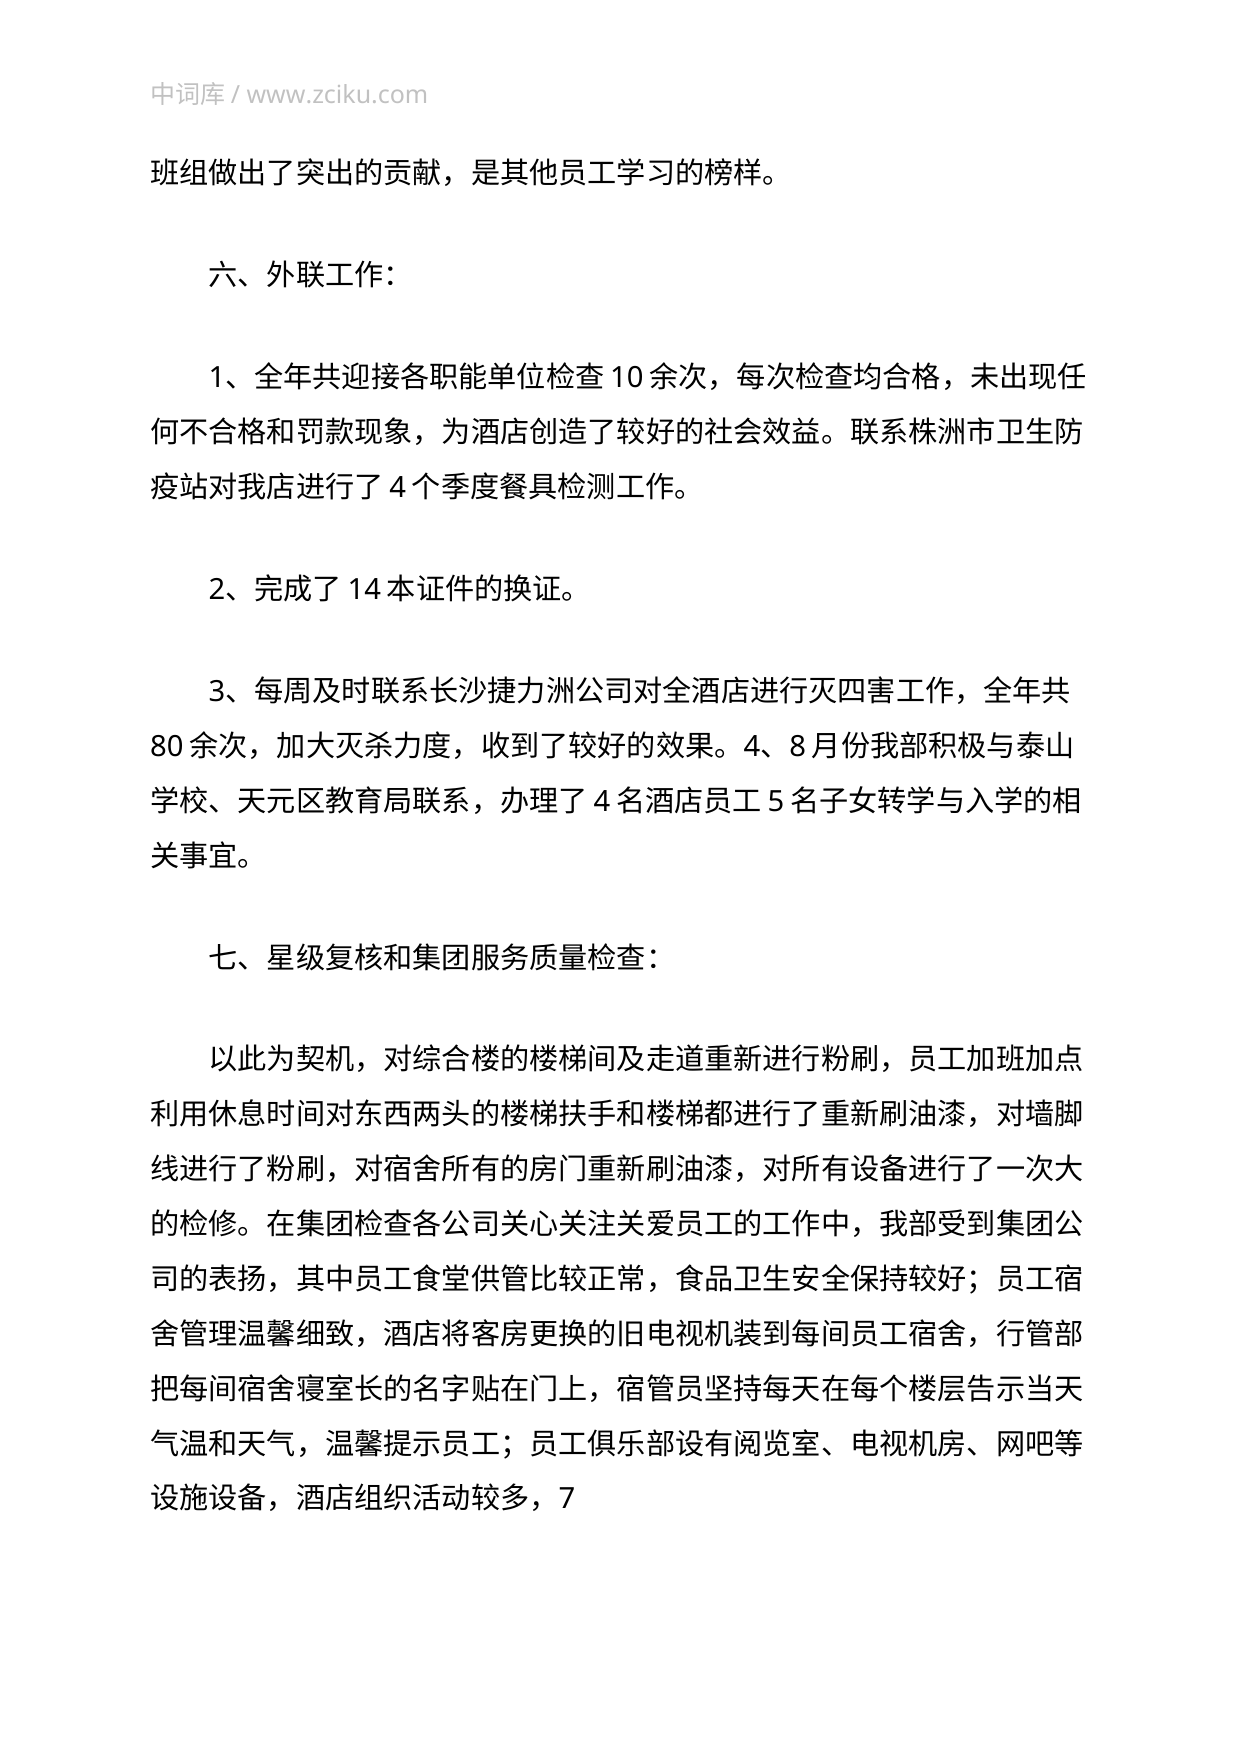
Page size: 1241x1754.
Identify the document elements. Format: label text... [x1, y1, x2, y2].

text 七、星级复核和集团服务质量检查： [150, 934, 1090, 976]
text 2、完成了14本证件的换证。 [150, 565, 1090, 608]
text 六、外联工作： [150, 252, 1090, 294]
text 以此为契机，对综合楼的楼梯间及走道重新进行粉刷，员工加班加点利用休息时间对东西两头的楼梯扶手和楼梯都进行了重新刷油漆，对墙脚线进行了粉刷，对宿舍所有的房门重新刷油漆，对所有设备进行了一次大的检修。在集团检查各公司关心关注关爱员工的工作中，我部受到集团公司的表扬，其中员工食堂供管比较正常，食品卫生安全保持较好；员工宿舍管理温馨细致，酒店将客房更换的旧电视机装到每间员工宿舍，行管部把每间宿舍寝室长的名字贴在门上，宿管员坚持每天在每个楼层告示当天气温和天气，温馨提示员工；员工俱乐部设有阅览室、电视机房、网吧等设施设备，酒店组织活动较多，7 [150, 1036, 1090, 1517]
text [150, 150, 1090, 192]
text 1、全年共迎接各职能单位检查10余次，每次检查均合格，未出现任何不合格和罚款现象，为酒店创造了较好的社会效益。联系株洲市卫生防疫站对我店进行了4个季度餐具检测工作。 [150, 353, 1090, 506]
text 3、每周及时联系长沙捷力洲公司对全酒店进行灭四害工作，全年共80余次，加大灭杀力度，收到了较好的效果。4、8月份我部积极与泰山学校、天元区教育局联系，办理了4名酒店员工5名子女转学与入学的相关事宜。 [150, 667, 1090, 875]
